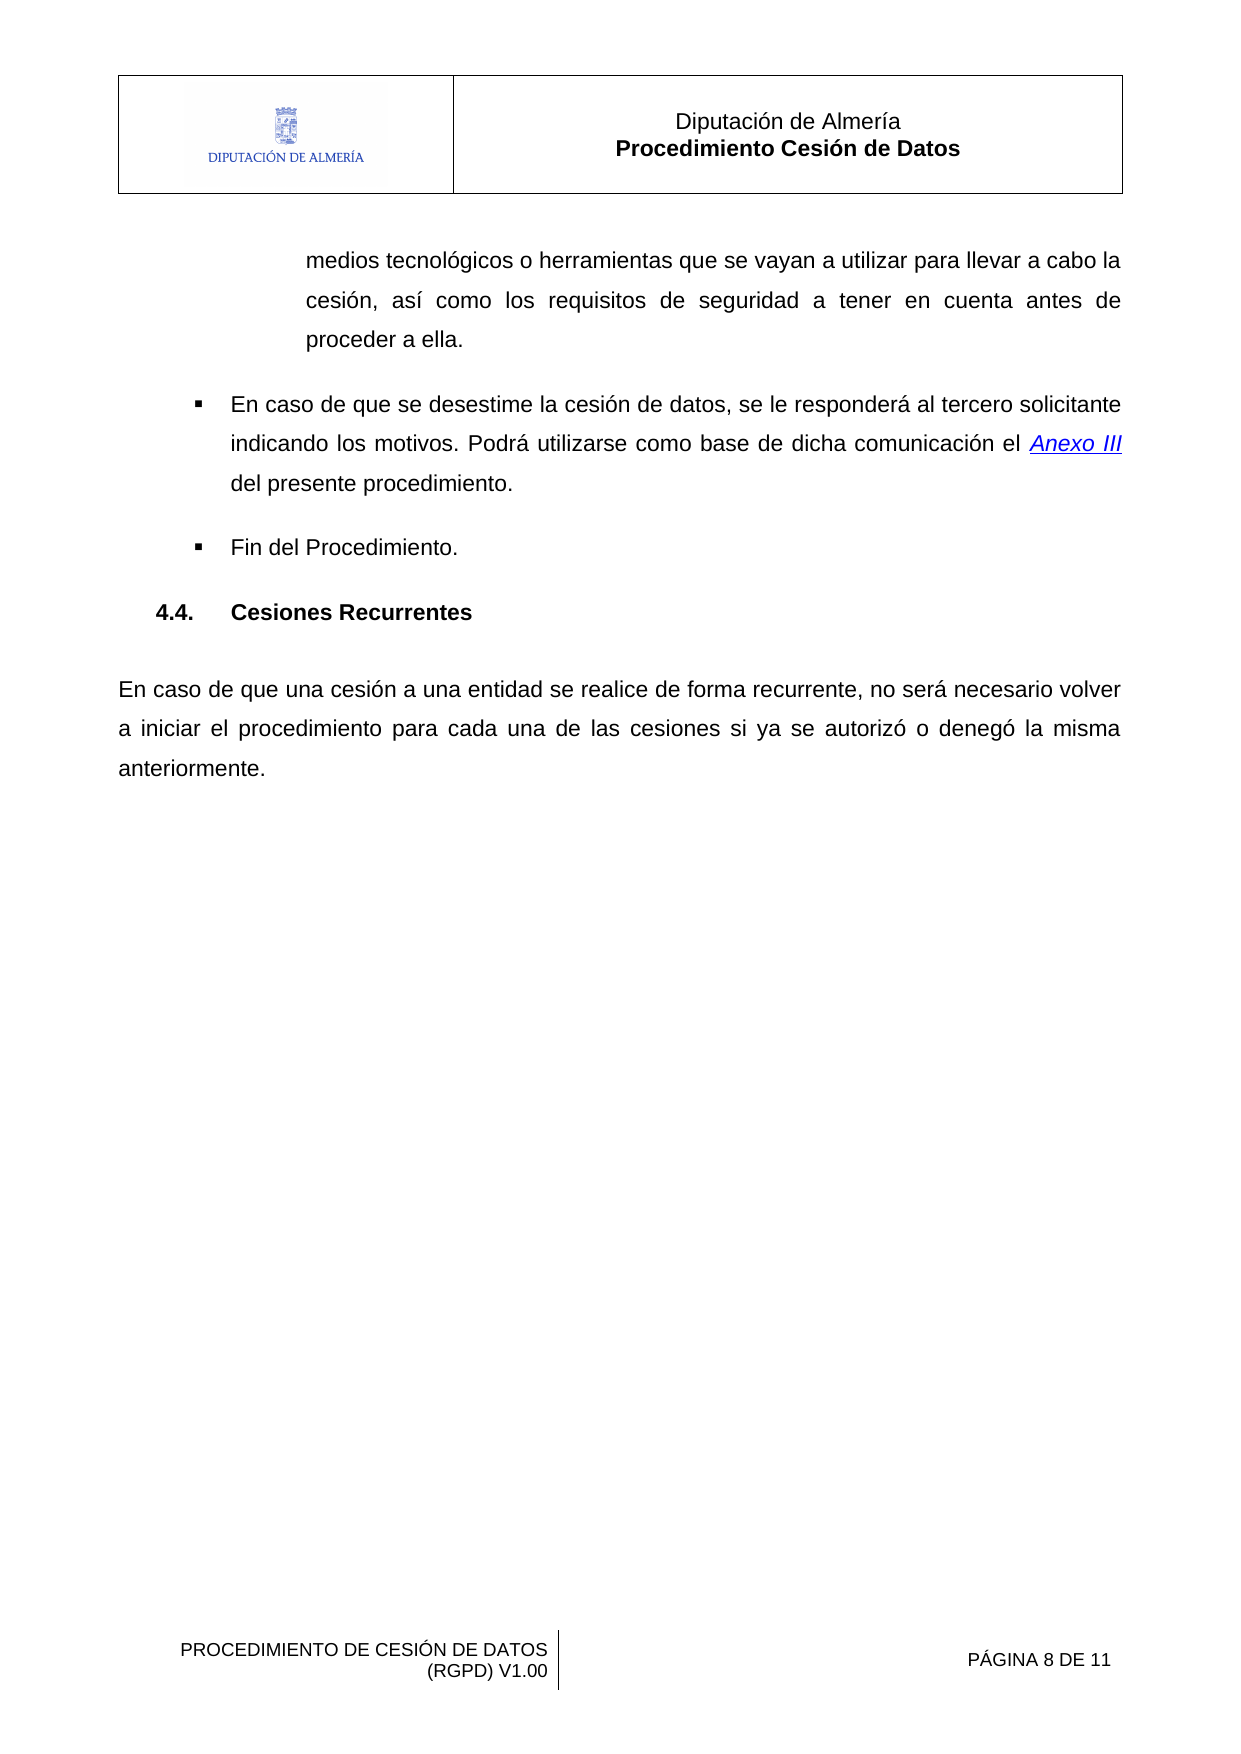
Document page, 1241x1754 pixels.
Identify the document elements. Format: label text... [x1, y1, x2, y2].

text En caso de que una cesión a una entidad se realice de forma recurrente, no será necesario volver a iniciar el procedimiento para cada una de las cesiones si ya se autorizó o denegó la misma anteriormente. [118, 676, 1122, 781]
subtitle Cesiones Recurrentes [156, 599, 1122, 625]
list Fin del Procedimiento. [193, 534, 1122, 561]
list En caso de que se desestime la cesión de datos, se le responderá al tercero solicitante indicando los motivos. Podrá utilizarse como base de dicha comunicación el Anexo III del presente procedimiento. [193, 391, 1122, 496]
picture [184, 82, 388, 187]
